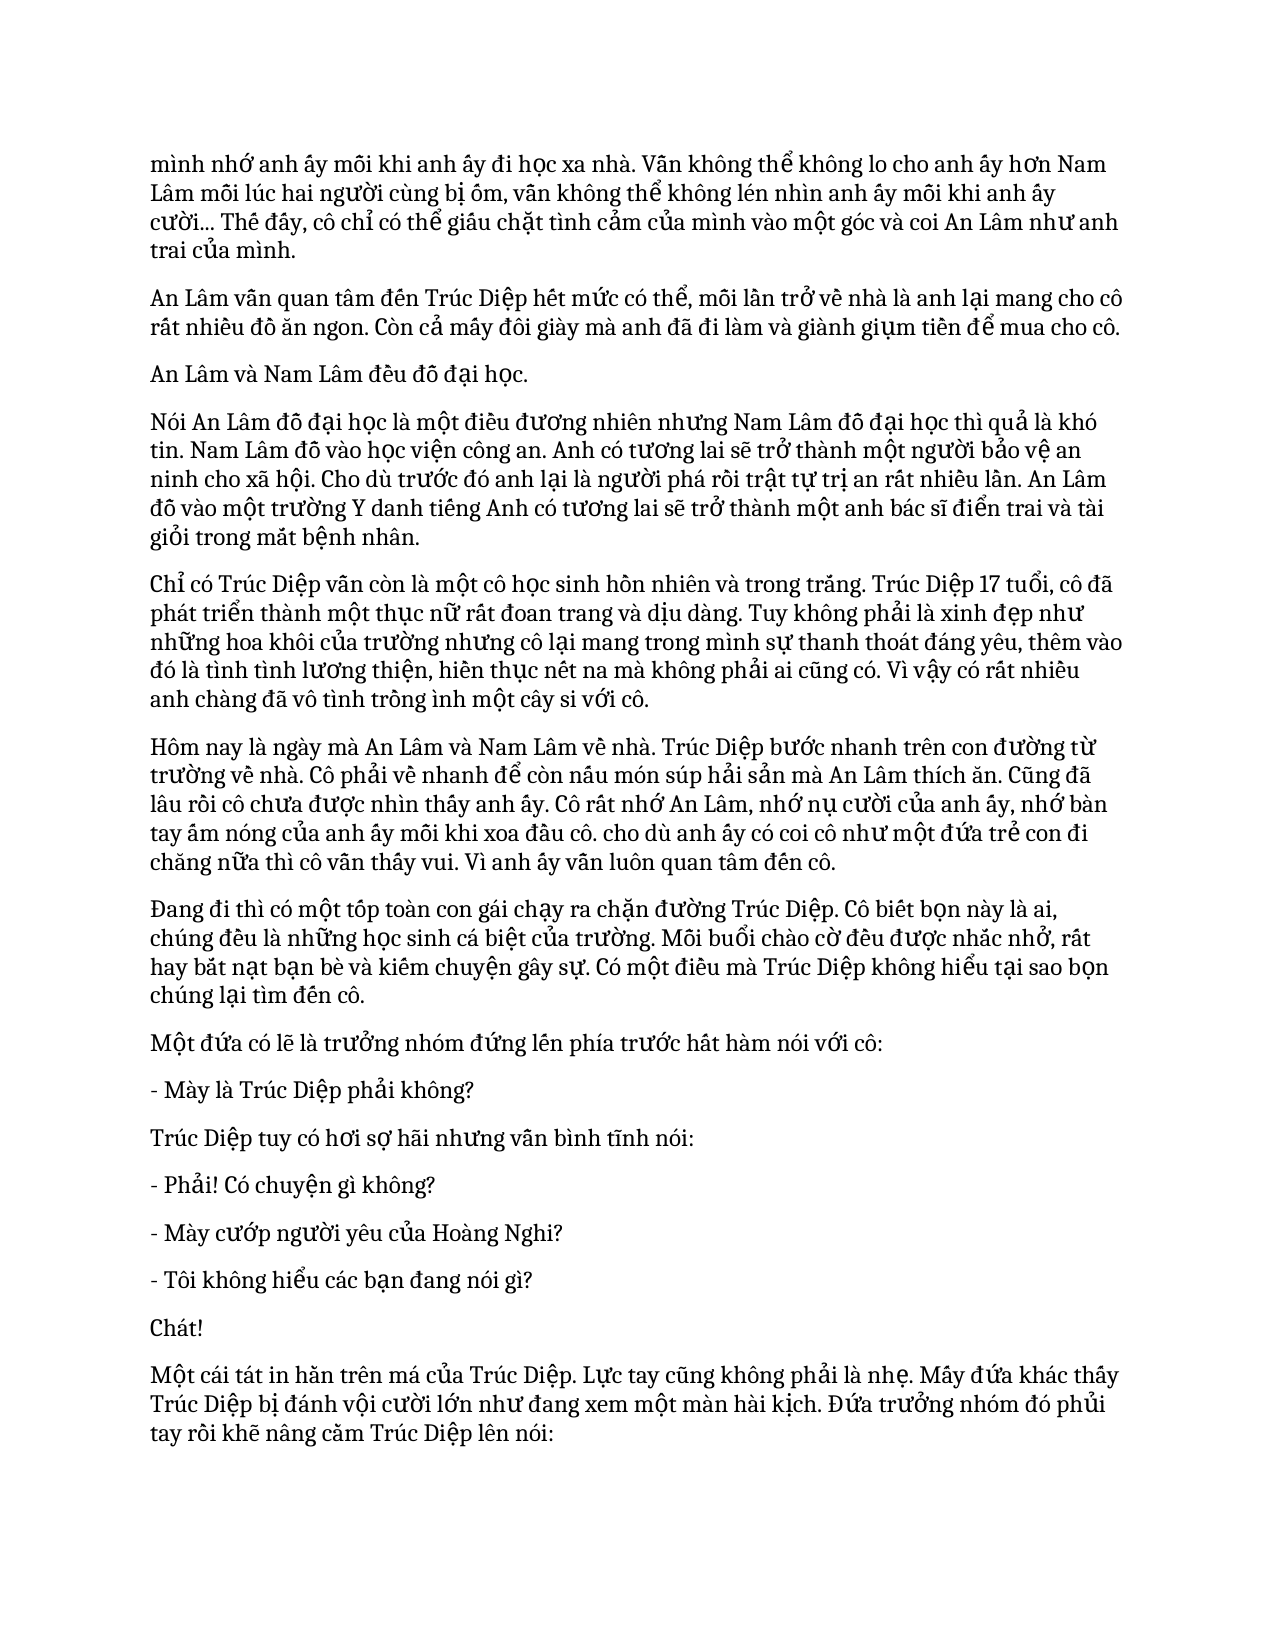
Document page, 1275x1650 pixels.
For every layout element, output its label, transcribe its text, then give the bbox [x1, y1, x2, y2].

text Đang đi thì có một tốp toàn con gái chạy ra chặn đường Trúc Diệp. Cô biết bọn này là ai, chúng đều là những học sinh cá biệt của trường. Mỗi buổi chào cờ đều được nhắc nhở, rất hay bắt nạt bạn bè và kiếm chuyện gây sự. Có một điều mà Trúc Diệp không hiểu tại sao bọn chúng lại tìm đến cô. [150, 895, 1125, 1010]
text Một đứa có lẽ là trưởng nhóm đứng lến phía trước hất hàm nói với cô: [150, 1029, 1125, 1057]
text - Tôi không hiểu các bạn đang nói gì? [150, 1266, 1125, 1295]
text Hôm nay là ngày mà An Lâm và Nam Lâm về nhà. Trúc Diệp bước nhanh trên con đường từ trường về nhà. Cô phải về nhanh để còn nấu món súp hải sản mà An Lâm thích ăn. Cũng đã lâu rồi cô chưa được nhìn thấy anh ấy. Cô rất nhớ An Lâm, nhớ nụ cười của anh ấy, nhớ bàn tay ấm nóng của anh ấy mỗi khi xoa đầu cô. cho dù anh ấy có coi cô như một đứa trẻ con đi chăng nữa thì cô vẫn thấy vui. Vì anh ấy vẫn luôn quan tâm đến cô. [150, 732, 1125, 876]
text Trúc Diệp tuy có hơi sợ hãi nhưng vẫn bình tĩnh nói: [150, 1124, 1125, 1152]
text - Phải! Có chuyện gì không? [150, 1171, 1125, 1200]
text Chát! [150, 1314, 1125, 1342]
text Một cái tát in hằn trên má của Trúc Diệp. Lực tay cũng không phải là nhẹ. Mấy đứa khác thấy Trúc Diệp bị đánh vội cười lớn như đang xem một màn hài kịch. Đứa trưởng nhóm đó phủi tay rồi khẽ nâng cằm Trúc Diệp lên nói: [150, 1361, 1125, 1447]
text - Mày cướp người yêu của Hoàng Nghi? [150, 1219, 1125, 1247]
text An Lâm vẫn quan tâm đến Trúc Diệp hết mức có thể, mỗi lần trở về nhà là anh lại mang cho cô rất nhiều đồ ăn ngon. Còn cả mấy đôi giày mà anh đã đi làm và giành giụm tiền để mua cho cô. [150, 284, 1125, 341]
text - Mày là Trúc Diệp phải không? [150, 1076, 1125, 1105]
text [150, 150, 1125, 265]
text Chỉ có Trúc Diệp vẫn còn là một cô học sinh hồn nhiên và trong trắng. Trúc Diệp 17 tuổi, cô đã phát triển thành một thục nữ rất đoan trang và dịu dàng. Tuy không phải là xinh đẹp như những hoa khôi của trường nhưng cô lại mang trong mình sự thanh thoát đáng yêu, thêm vào đó là tình tình lương thiện, hiền thục nết na mà không phải ai cũng có. Vì vậy có rất nhiều anh chàng đã vô tình trồng ình một cây si với cô. [150, 570, 1125, 714]
text An Lâm và Nam Lâm đều đỗ đại học. [150, 360, 1125, 389]
text Nói An Lâm đỗ đại học là một điều đương nhiên nhưng Nam Lâm đỗ đại học thì quả là khó tin. Nam Lâm đỗ vào học viện công an. Anh có tương lai sẽ trở thành một người bảo vệ an ninh cho xã hội. Cho dù trước đó anh lại là người phá rồi trật tự trị an rất nhiều lần. An Lâm đỗ vào một trường Y danh tiếng Anh có tương lai sẽ trở thành một anh bác sĩ điển trai và tài giỏi trong mắt bệnh nhân. [150, 407, 1125, 551]
